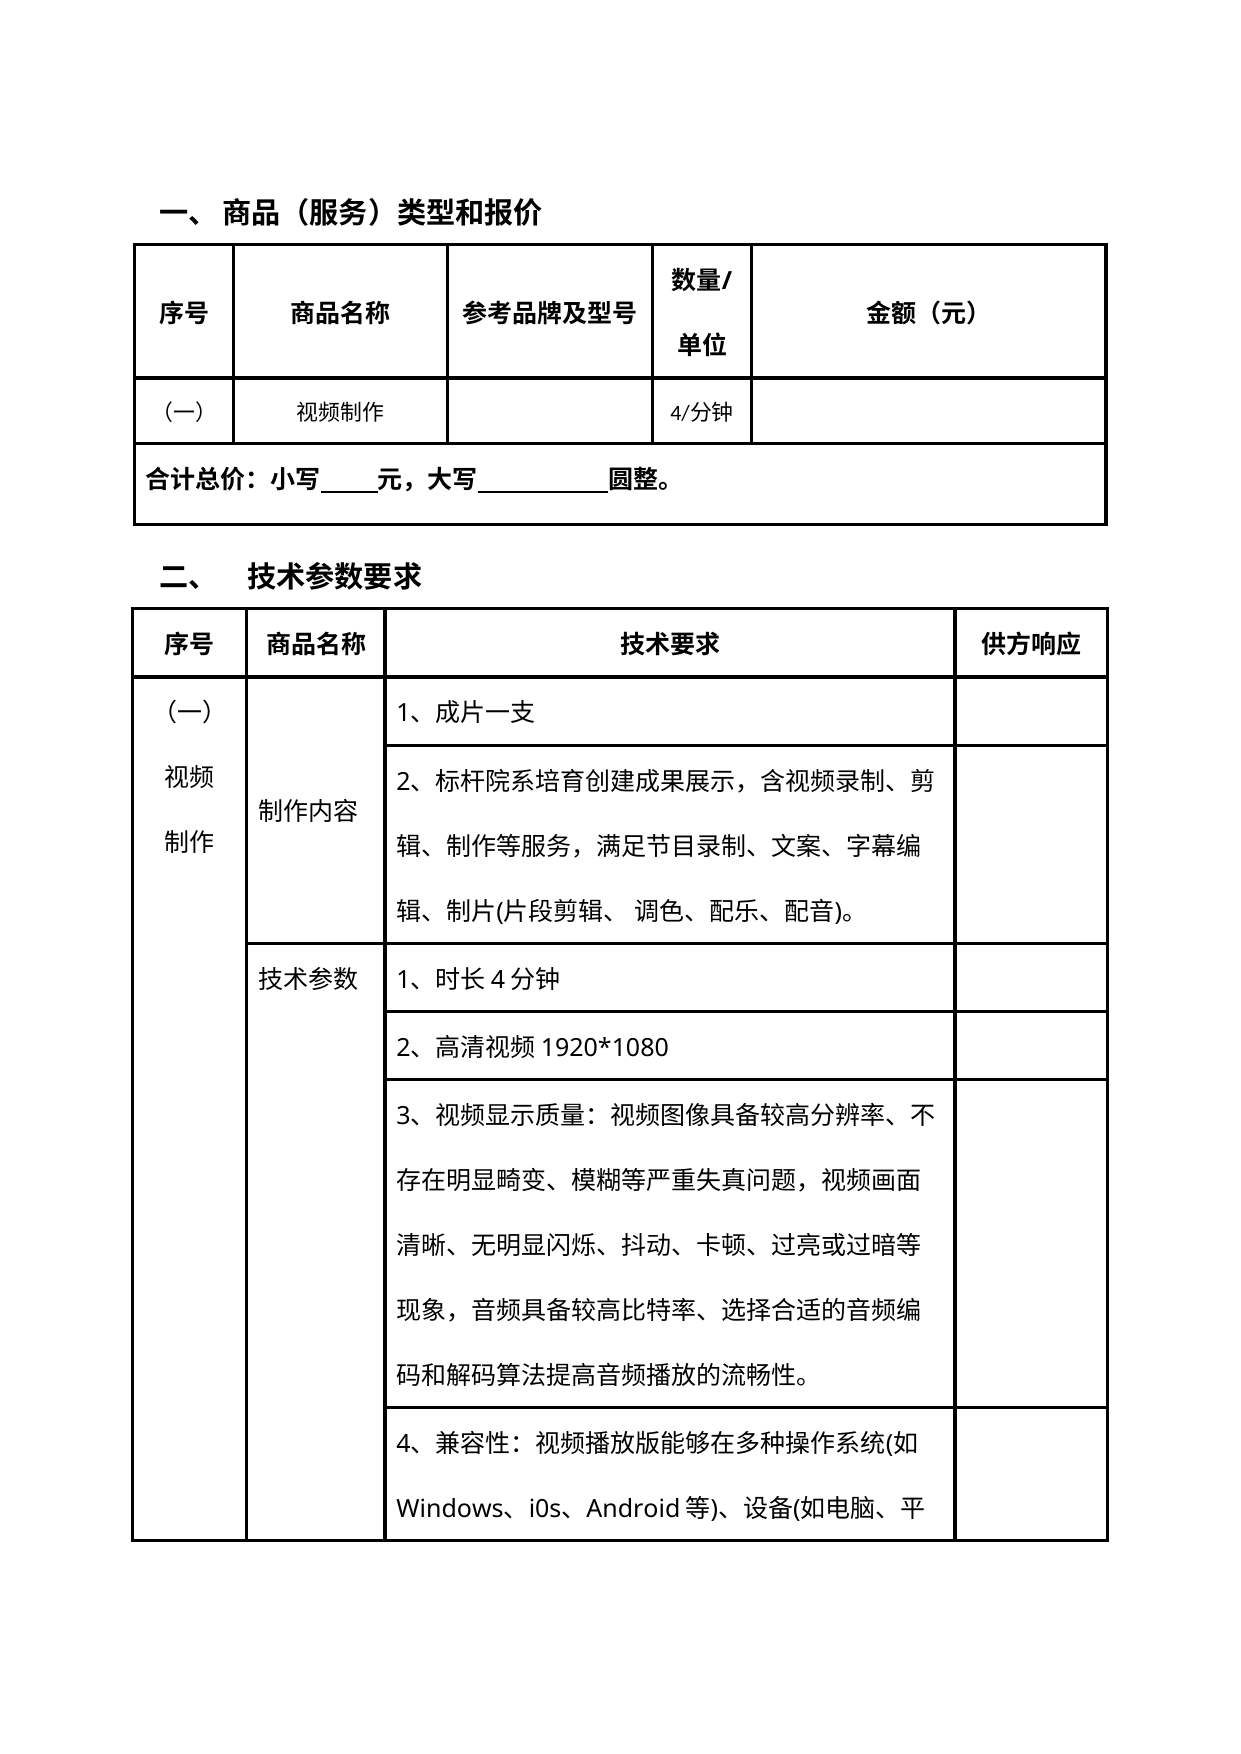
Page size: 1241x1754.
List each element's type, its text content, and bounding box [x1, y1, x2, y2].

table_cell 4/分钟 [654, 380, 750, 442]
table_cell [957, 1081, 1106, 1406]
table_cell 视频制作 [235, 380, 446, 442]
table_cell 2、标杆院系培育创建成果展示，含视频录制、剪辑、制作等服务，满足节目录制、文案、字幕编辑、制片(片段剪辑、 调色、配乐、配音)。 [387, 747, 953, 942]
list 商品（服务）类型和报价 [159, 178, 1081, 243]
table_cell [387, 1409, 953, 1539]
table_cell [957, 1409, 1106, 1539]
table_cell 2、高清视频1920*1080 [387, 1013, 953, 1078]
table_header 技术要求 [387, 610, 953, 675]
table_cell 1、成片一支 [387, 679, 953, 743]
table_cell 3、视频显示质量：视频图像具备较高分辨率、不存在明显畸变、模糊等严重失真问题，视频画面清晰、无明显闪烁、抖动、卡顿、过亮或过暗等现象，音频具备较高比特率、选择合适的音频编码和解码算法提高音频播放的流畅性。 [387, 1081, 953, 1406]
table_header 金额（元） [753, 246, 1104, 376]
table_header 供方响应 [957, 610, 1106, 675]
list 技术参数要求 [159, 542, 1081, 607]
table_cell （一） 视频 制作 [134, 679, 245, 1539]
table_header 商品名称 [248, 610, 383, 675]
table_cell 技术参数 [248, 945, 383, 1539]
table_cell 1、时长4分钟 [387, 945, 953, 1010]
table_header 序号 [136, 246, 232, 376]
table_cell [449, 380, 651, 442]
table_header 序号 [134, 610, 245, 675]
table_cell 合计总价：小写 元，大写 圆整。 [136, 445, 1104, 523]
table_cell [957, 679, 1106, 743]
table_cell [957, 1013, 1106, 1078]
table_header 数量/ 单位 [654, 246, 750, 376]
table_cell 制作内容 [248, 679, 383, 942]
table_header 商品名称 [235, 246, 446, 376]
table_cell [957, 945, 1106, 1010]
table_header 参考品牌及型号 [449, 246, 651, 376]
table_cell （一） [136, 380, 232, 442]
table_cell [957, 747, 1106, 942]
table_cell [753, 380, 1104, 442]
